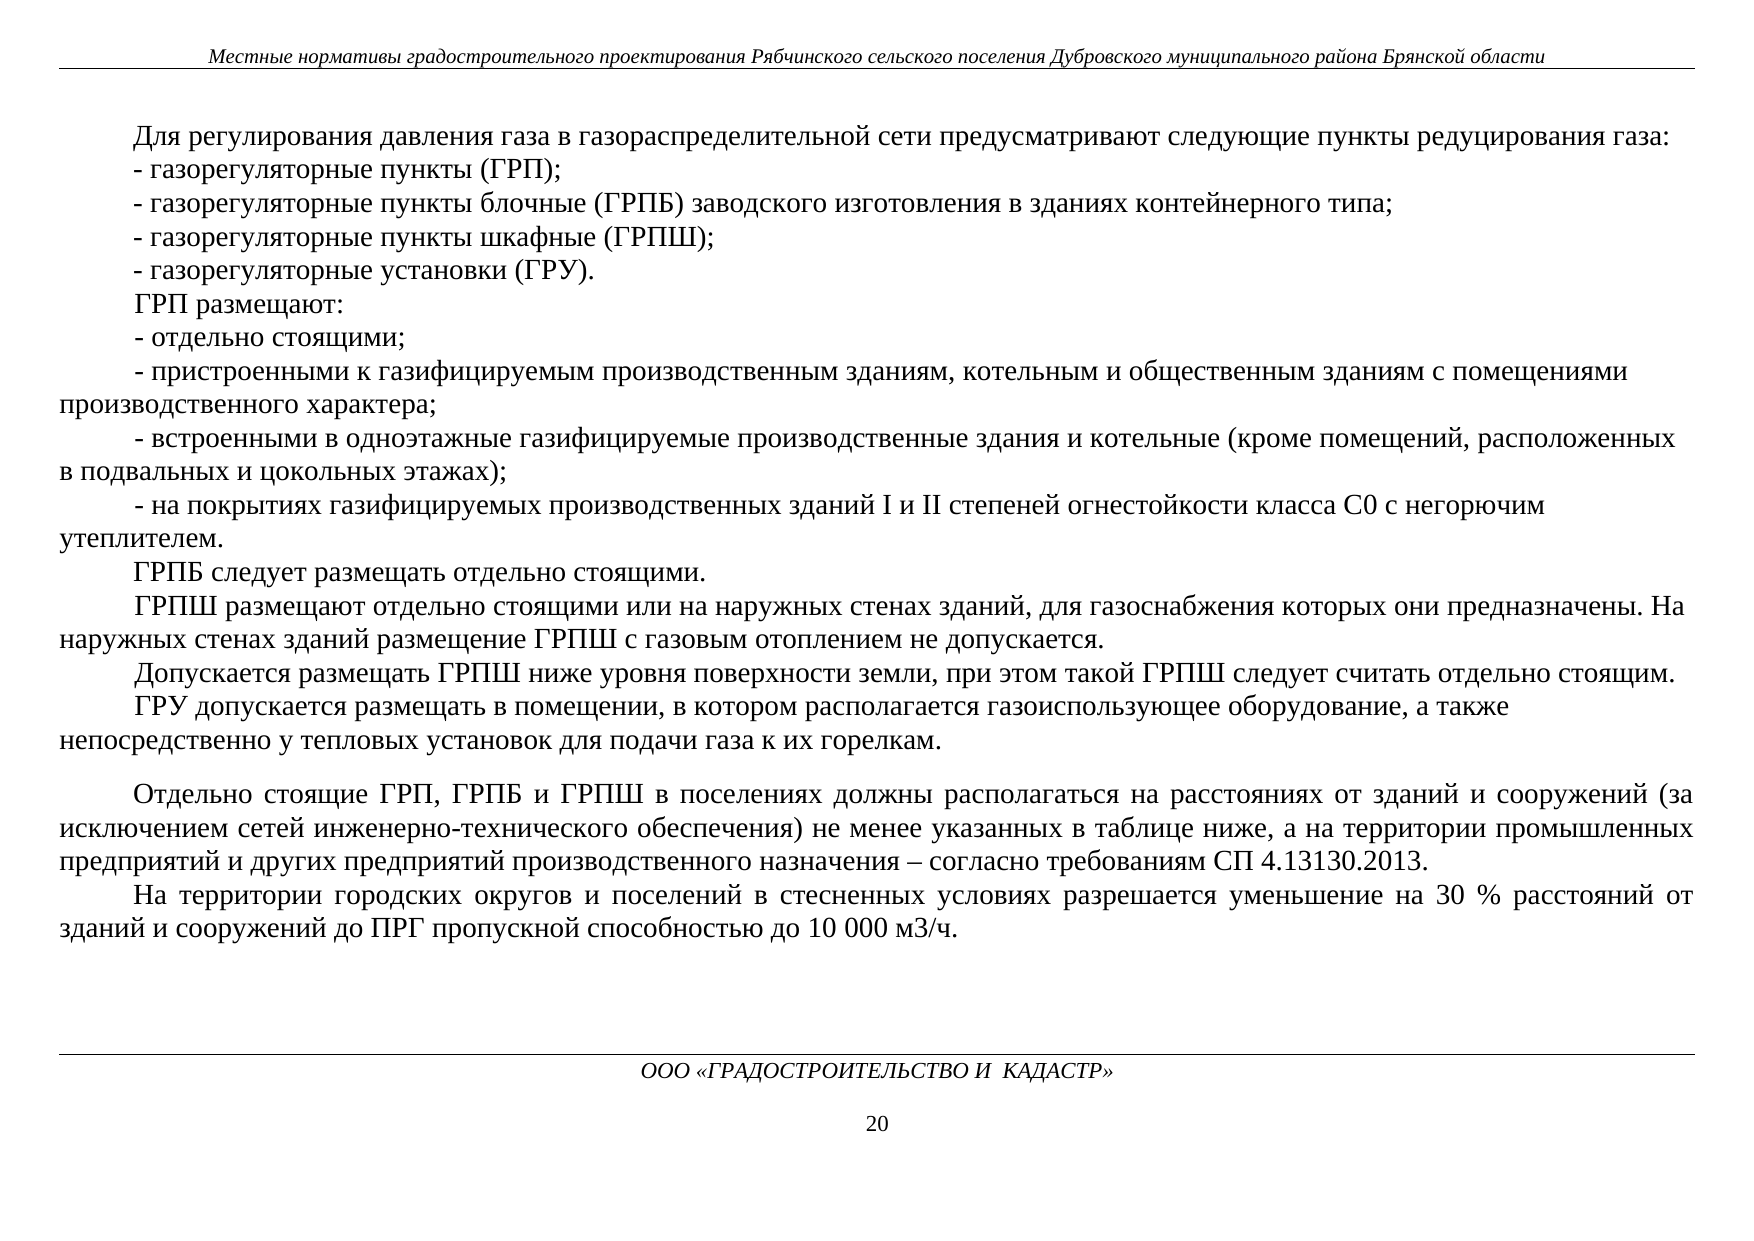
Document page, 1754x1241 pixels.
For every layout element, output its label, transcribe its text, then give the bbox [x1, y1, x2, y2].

text ГРП размещают: [59, 286, 1695, 319]
text - газорегуляторные пункты блочные (ГРПБ) заводского изготовления в зданиях контейнерного типа; [59, 185, 1695, 219]
text Для регулирования давления газа в газораспределительной сети предусматривают следующие пункты редуцирования газа: [59, 118, 1695, 152]
text ГРПШ размещают отдельно стоящими или на наружных стенах зданий, для газоснабжения которых они предназначены. На наружных стенах зданий размещение ГРПШ с газовым отоплением не допускается. [59, 588, 1695, 655]
text На территории городских округов и поселений в стесненных условиях разрешается уменьшение на 30 % расстояний от зданий и сооружений до ПРГ пропускной способностью до 10 000 м3/ч. [59, 877, 1695, 944]
text - газорегуляторные пункты (ГРП); [59, 152, 1695, 185]
text ГРПБ следует размещать отдельно стоящими. [59, 554, 1695, 588]
text - отдельно стоящими; [59, 319, 1695, 353]
text - газорегуляторные установки (ГРУ). [59, 252, 1695, 286]
text ГРУ допускается размещать в помещении, в котором располагается газоиспользующее оборудование, а также непосредственно у тепловых установок для подачи газа к их горелкам. [59, 688, 1695, 755]
text Допускается размещать ГРПШ ниже уровня поверхности земли, при этом такой ГРПШ следует считать отдельно стоящим. [59, 655, 1695, 688]
text - газорегуляторные пункты шкафные (ГРПШ); [59, 219, 1695, 252]
text - на покрытиях газифицируемых производственных зданий I и II степеней огнестойкости класса С0 с негорючим утеплителем. [59, 487, 1695, 554]
text - встроенными в одноэтажные газифицируемые производственные здания и котельные (кроме помещений, расположенных в подвальных и цокольных этажах); [59, 420, 1695, 487]
text - пристроенными к газифицируемым производственным зданиям, котельным и общественным зданиям с помещениями производственного характера; [59, 353, 1695, 420]
text Отдельно стоящие ГРП, ГРПБ и ГРПШ в поселениях должны располагаться на расстояниях от зданий и сооружений (за исключением сетей инженерно-технического обеспечения) не менее указанных в таблице ниже, а на территории промышленных предприятий и других предприятий производственного назначения – согласно требованиям СП 4.13130.2013. [59, 776, 1695, 877]
